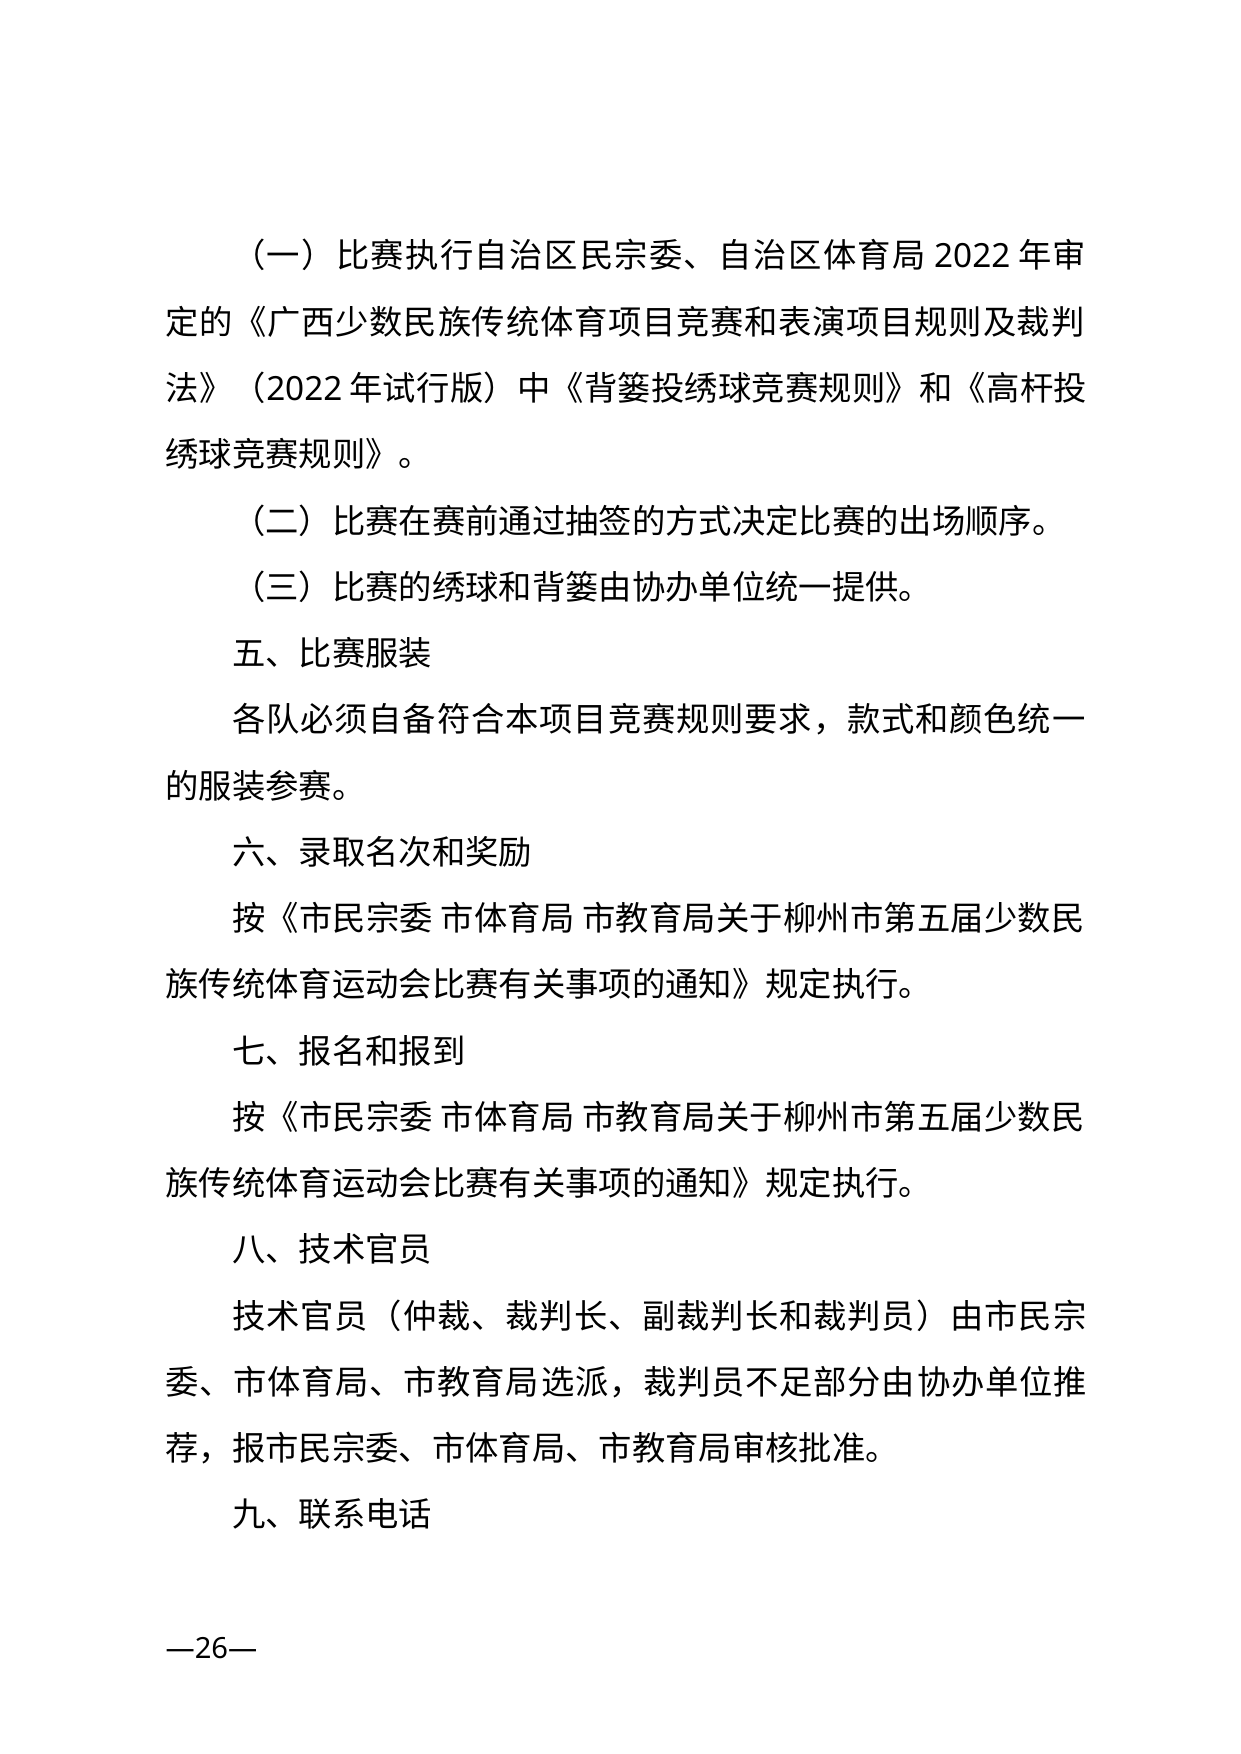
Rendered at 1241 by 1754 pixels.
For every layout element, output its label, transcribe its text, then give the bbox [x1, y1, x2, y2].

text （三）比赛的绣球和背篓由协办单位统一提供。 [165, 552, 1087, 618]
text （二）比赛在赛前通过抽签的方式决定比赛的出场顺序。 [165, 485, 1087, 552]
text 七、报名和报到 [165, 1015, 1087, 1082]
list 九、联系电话 [165, 1479, 1087, 1545]
text 六、录取名次和奖励 [165, 817, 1087, 883]
text 八、技术官员 [165, 1214, 1087, 1280]
text 技术官员（仲裁、裁判长、副裁判长和裁判员）由市民宗委、市体育局、市教育局选派，裁判员不足部分由协办单位推荐，报市民宗委、市体育局、市教育局审核批准。 [165, 1280, 1087, 1479]
text 按《市民宗委 市体育局 市教育局关于柳州市第五届少数民族传统体育运动会比赛有关事项的通知》规定执行。 [165, 883, 1087, 1015]
text 各队必须自备符合本项目竞赛规则要求，款式和颜色统一的服装参赛。 [165, 684, 1087, 817]
text （一）比赛执行自治区民宗委、自治区体育局2022年审定的《广西少数民族传统体育项目竞赛和表演项目规则及裁判法》（2022年试行版）中《背篓投绣球竞赛规则》和《高杆投绣球竞赛规则》。 [165, 220, 1087, 485]
text 五、比赛服装 [165, 618, 1087, 684]
text 按《市民宗委 市体育局 市教育局关于柳州市第五届少数民族传统体育运动会比赛有关事项的通知》规定执行。 [165, 1082, 1087, 1214]
